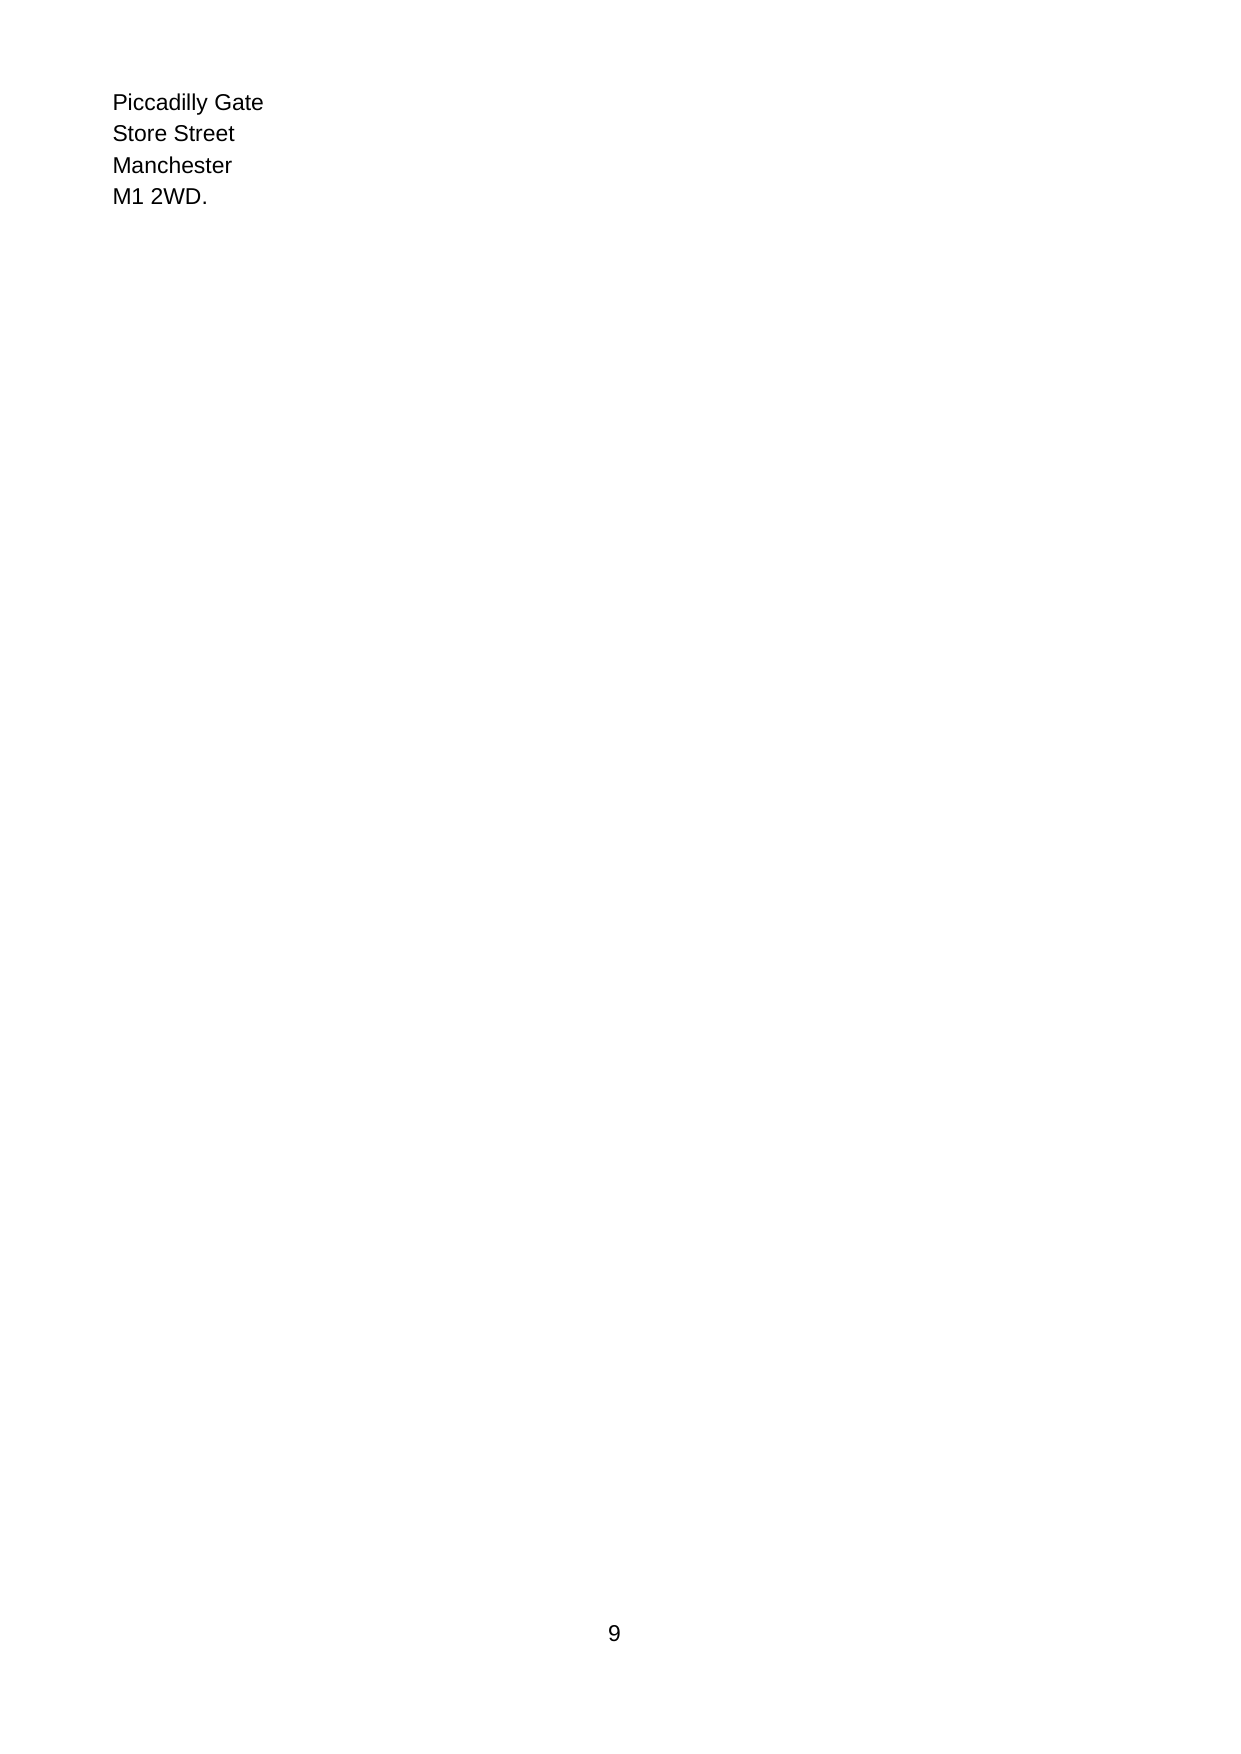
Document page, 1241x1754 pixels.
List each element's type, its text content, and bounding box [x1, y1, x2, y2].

text M1 2WD. [112, 183, 1128, 210]
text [112, 89, 1128, 178]
